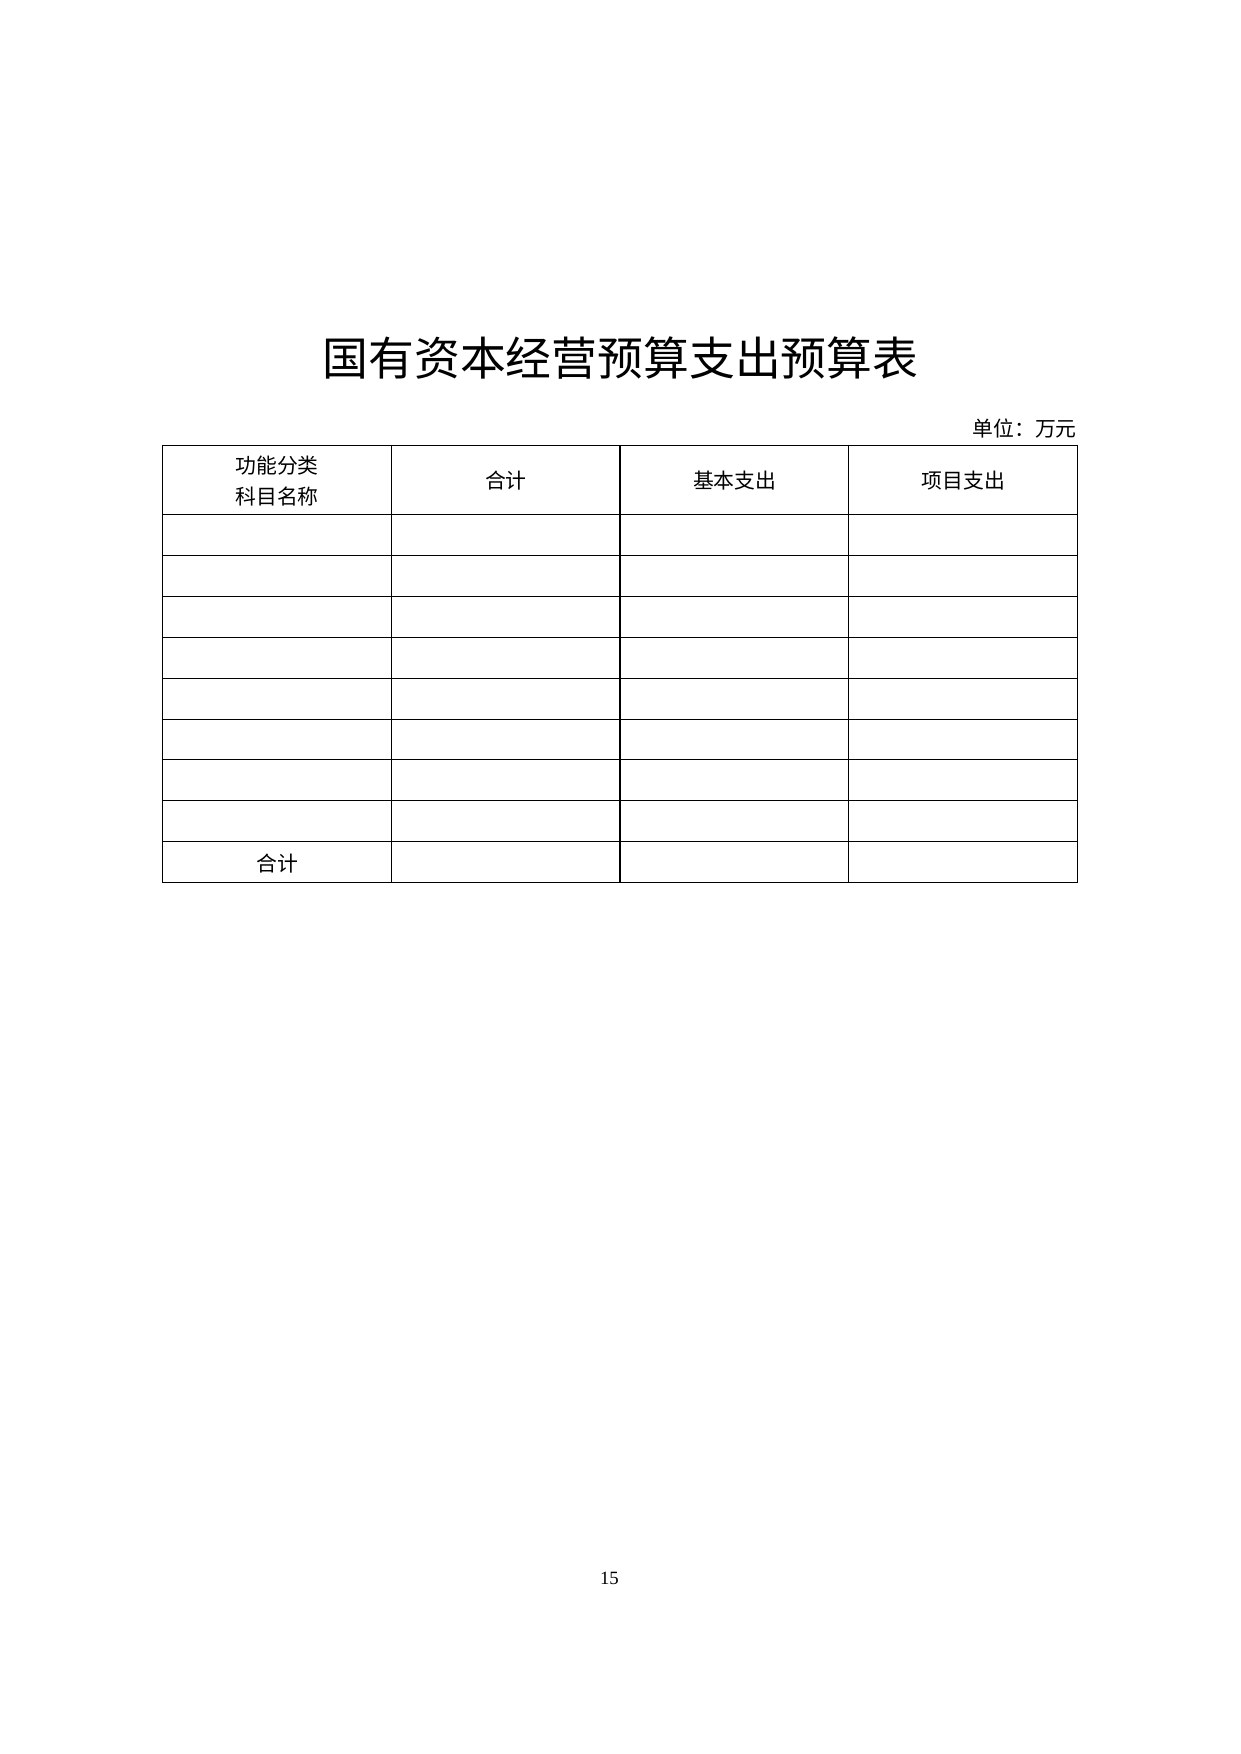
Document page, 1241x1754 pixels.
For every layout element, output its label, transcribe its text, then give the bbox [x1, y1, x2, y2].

table_cell [163, 679, 391, 718]
table_cell [849, 720, 1077, 759]
table_header 国有资本经营预算支出预算表 单位：万元 [162, 321, 1078, 444]
table_cell [392, 597, 619, 637]
table_cell [621, 679, 848, 718]
table_cell [849, 679, 1077, 718]
table_cell [392, 801, 619, 841]
table_cell [163, 801, 391, 841]
table_cell [621, 515, 848, 555]
table_cell [849, 638, 1077, 678]
table_cell [392, 679, 619, 718]
table_cell [849, 842, 1077, 882]
table_cell [621, 556, 848, 596]
table_cell 合计 [392, 446, 619, 514]
table_cell [163, 720, 391, 759]
table_cell [163, 597, 391, 637]
table_cell [163, 556, 391, 596]
table_cell [392, 720, 619, 759]
table_cell [849, 556, 1077, 596]
table_cell [163, 515, 391, 555]
table_cell [849, 760, 1077, 800]
table_cell 项目支出 [849, 446, 1077, 514]
table_cell [392, 556, 619, 596]
table_cell [621, 638, 848, 678]
table_cell [849, 515, 1077, 555]
table_cell 合计 [163, 842, 391, 882]
table_cell [392, 515, 619, 555]
table_cell [163, 638, 391, 678]
table_cell [621, 720, 848, 759]
table_cell [849, 801, 1077, 841]
table_cell [621, 760, 848, 800]
table_cell [621, 842, 848, 882]
table_cell [621, 597, 848, 637]
table_cell [849, 597, 1077, 637]
table_cell [621, 801, 848, 841]
table_cell [392, 842, 619, 882]
table_cell [163, 760, 391, 800]
table_cell 基本支出 [621, 446, 848, 514]
table_cell [392, 638, 619, 678]
table_cell [392, 760, 619, 800]
table_cell 功能分类 科目名称 [163, 446, 391, 514]
